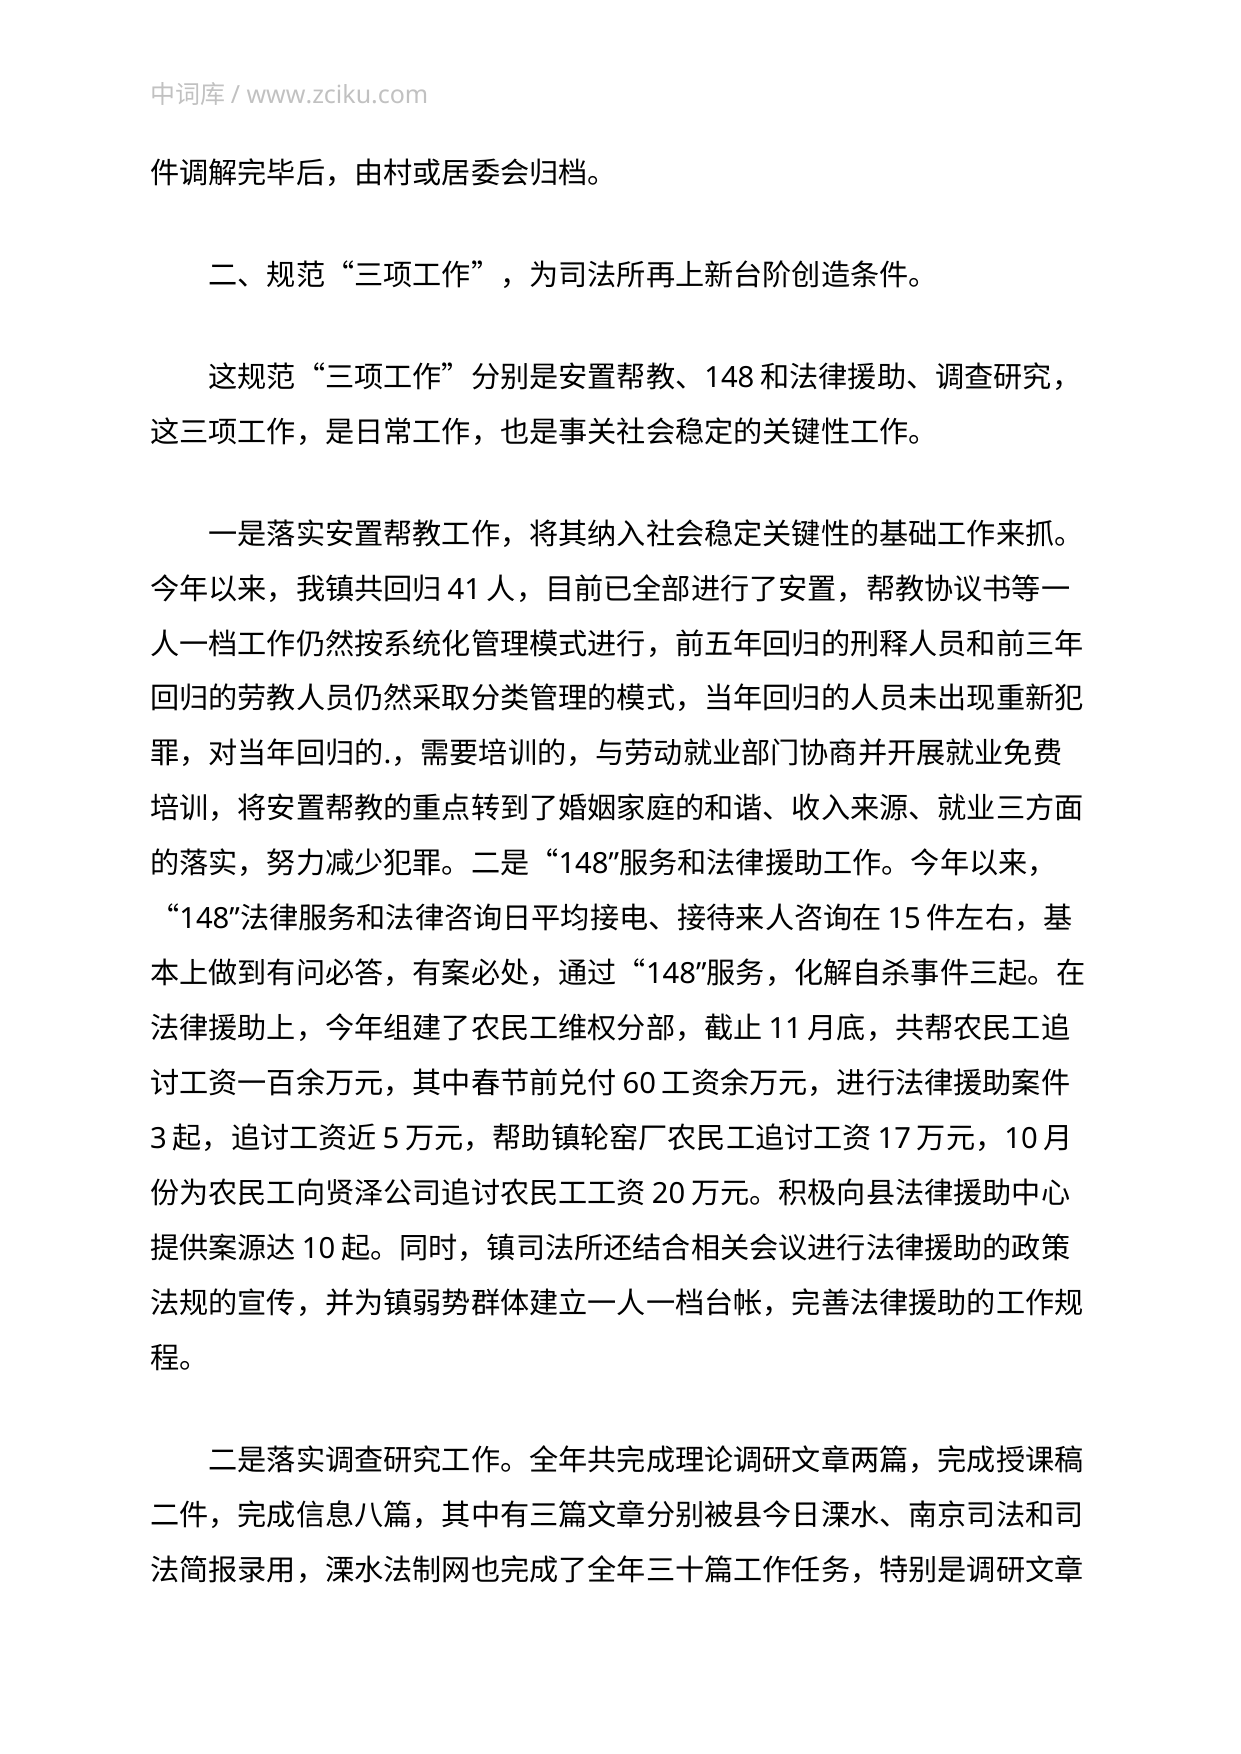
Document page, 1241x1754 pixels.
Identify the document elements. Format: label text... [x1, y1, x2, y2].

text 二、规范“三项工作”，为司法所再上新台阶创造条件。 [150, 252, 1090, 294]
text 一是落实安置帮教工作，将其纳入社会稳定关键性的基础工作来抓。今年以来，我镇共回归41人，目前已全部进行了安置，帮教协议书等一人一档工作仍然按系统化管理模式进行，前五年回归的刑释人员和前三年回归的劳教人员仍然采取分类管理的模式，当年回归的人员未出现重新犯罪，对当年回归的.，需要培训的，与劳动就业部门协商并开展就业免费培训，将安置帮教的重点转到了婚姻家庭的和谐、收入来源、就业三方面的落实，努力减少犯罪。二是“148”服务和法律援助工作。今年以来，“148”法律服务和法律咨询日平均接电、接待来人咨询在15件左右，基本上做到有问必答，有案必处，通过“148”服务，化解自杀事件三起。在法律援助上，今年组建了农民工维权分部，截止11月底，共帮农民工追讨工资一百余万元，其中春节前兑付60工资余万元，进行法律援助案件3起，追讨工资近5万元，帮助镇轮窑厂农民工追讨工资17万元，10月份为农民工向贤泽公司追讨农民工工资20万元。积极向县法律援助中心提供案源达10起。同时，镇司法所还结合相关会议进行法律援助的政策法规的宣传，并为镇弱势群体建立一人一档台帐，完善法律援助的工作规程。 [150, 510, 1090, 1377]
text 这规范“三项工作”分别是安置帮教、148和法律援助、调查研究，这三项工作，是日常工作，也是事关社会稳定的关键性工作。 [150, 353, 1090, 451]
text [150, 150, 1090, 192]
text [150, 1437, 1090, 1589]
